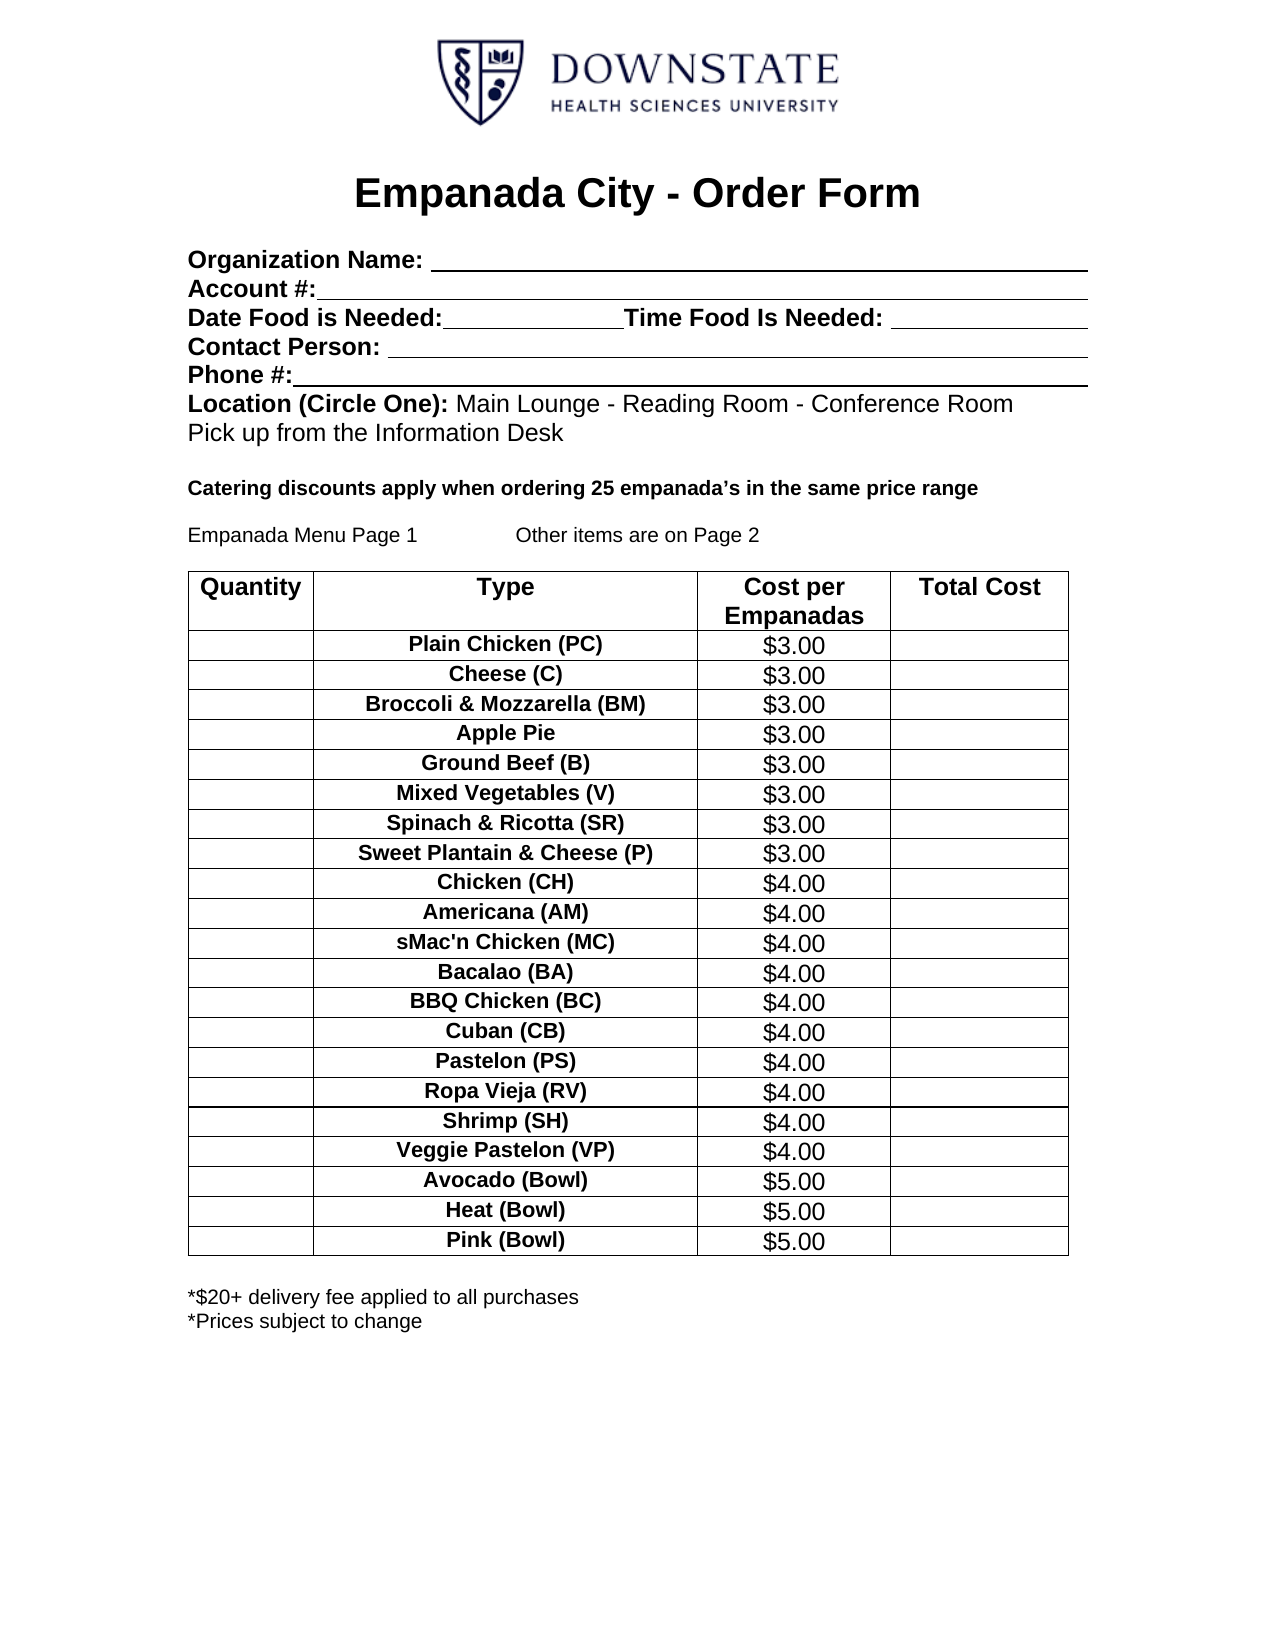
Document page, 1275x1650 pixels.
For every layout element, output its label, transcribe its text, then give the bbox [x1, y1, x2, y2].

table_cell [189, 839, 313, 868]
table_header Cost per Empanadas [698, 572, 890, 630]
table_cell Cuban (CB) [314, 1018, 697, 1047]
table_cell [891, 869, 1068, 898]
table_cell $3.00 [698, 780, 890, 808]
table_cell [891, 899, 1068, 928]
table_cell Avocado (Bowl) [314, 1167, 697, 1196]
text Empanada Menu Page 1 Other items are on Page 2 [187, 523, 1087, 547]
table_cell Mixed Vegetables (V) [314, 780, 697, 808]
table_cell [189, 929, 313, 957]
table_cell Ropa Vieja (RV) [314, 1078, 697, 1106]
table_cell [189, 750, 313, 779]
table_cell [891, 780, 1068, 808]
table_cell [189, 1048, 313, 1077]
table_cell [891, 720, 1068, 749]
table_cell Heat (Bowl) [314, 1197, 697, 1226]
table_cell Pink (Bowl) [314, 1227, 697, 1255]
table_cell Apple Pie [314, 720, 697, 749]
table_cell [891, 1078, 1068, 1106]
text *$20+ delivery fee applied to all purchases [187, 1285, 1087, 1309]
table_cell $4.00 [698, 929, 890, 957]
table_cell [891, 839, 1068, 868]
table_cell [891, 1048, 1068, 1077]
table_cell $3.00 [698, 810, 890, 838]
table_cell [891, 1167, 1068, 1196]
table_cell $5.00 [698, 1227, 890, 1255]
table_header Quantity [189, 572, 313, 630]
table_cell [891, 690, 1068, 719]
table_cell [189, 899, 313, 928]
table_cell [891, 959, 1068, 987]
table_cell [189, 1167, 313, 1196]
table_cell [189, 810, 313, 838]
text Contact Person: [187, 332, 1087, 360]
table_cell Broccoli & Mozzarella (BM) [314, 690, 697, 719]
table_cell Shrimp (SH) [314, 1108, 697, 1136]
table_cell [891, 1227, 1068, 1255]
table_cell [189, 1018, 313, 1047]
picture [395, 0, 880, 169]
table_cell $5.00 [698, 1197, 890, 1226]
table_cell [189, 1108, 313, 1136]
table_cell [189, 1197, 313, 1226]
table_cell [189, 959, 313, 987]
table_cell [189, 1078, 313, 1106]
table_cell Pastelon (PS) [314, 1048, 697, 1077]
table_cell [891, 661, 1068, 689]
table_cell [891, 929, 1068, 957]
text *Prices subject to change [187, 1309, 1087, 1333]
table_cell [891, 988, 1068, 1017]
table_cell [189, 631, 313, 659]
text Pick up from the Information Desk [187, 418, 1087, 447]
table_cell [891, 631, 1068, 659]
table_cell $4.00 [698, 959, 890, 987]
table_cell [891, 1108, 1068, 1136]
text Organization Name: [187, 245, 1087, 274]
table_cell $3.00 [698, 690, 890, 719]
text Empanada City - Order Form [187, 169, 1087, 217]
table_header Total Cost [891, 572, 1068, 630]
table_cell sMac'n Chicken (MC) [314, 929, 697, 957]
table_cell [189, 1227, 313, 1255]
table_cell [891, 750, 1068, 779]
table_cell $4.00 [698, 988, 890, 1017]
table_cell Veggie Pastelon (VP) [314, 1137, 697, 1166]
table_cell $4.00 [698, 1108, 890, 1136]
table_cell [189, 1137, 313, 1166]
table_cell [891, 1197, 1068, 1226]
table_cell [189, 869, 313, 898]
table_cell $3.00 [698, 720, 890, 749]
table_cell [189, 720, 313, 749]
table_cell $4.00 [698, 899, 890, 928]
table_cell $4.00 [698, 869, 890, 898]
text Account #: [187, 274, 1087, 303]
table_cell $3.00 [698, 661, 890, 689]
table_cell $4.00 [698, 1048, 890, 1077]
table_cell $4.00 [698, 1018, 890, 1047]
text Location (Circle One): Main Lounge - Reading Room - Conference Room [187, 389, 1087, 418]
table_cell [189, 690, 313, 719]
table_cell Americana (AM) [314, 899, 697, 928]
table_cell [891, 1137, 1068, 1166]
text Date Food is Needed: Time Food Is Needed: [187, 303, 1087, 332]
table_cell Ground Beef (B) [314, 750, 697, 779]
text Catering discounts apply when ordering 25 empanada’s in the same price range [187, 475, 1087, 499]
table_cell Plain Chicken (PC) [314, 631, 697, 659]
table_cell $5.00 [698, 1167, 890, 1196]
table_cell [189, 661, 313, 689]
table_header Type [314, 572, 697, 630]
table_cell [189, 780, 313, 808]
text Phone #: [187, 360, 1087, 389]
table_cell $4.00 [698, 1078, 890, 1106]
table_cell BBQ Chicken (BC) [314, 988, 697, 1017]
table_cell Cheese (C) [314, 661, 697, 689]
table_cell [891, 810, 1068, 838]
table_cell $3.00 [698, 750, 890, 779]
table_cell $3.00 [698, 839, 890, 868]
table_cell Chicken (CH) [314, 869, 697, 898]
table_cell Bacalao (BA) [314, 959, 697, 987]
table_cell Spinach & Ricotta (SR) [314, 810, 697, 838]
table_cell [891, 1018, 1068, 1047]
table_cell $3.00 [698, 631, 890, 659]
table_cell $4.00 [698, 1137, 890, 1166]
table_cell Sweet Plantain & Cheese (P) [314, 839, 697, 868]
table_cell [189, 988, 313, 1017]
